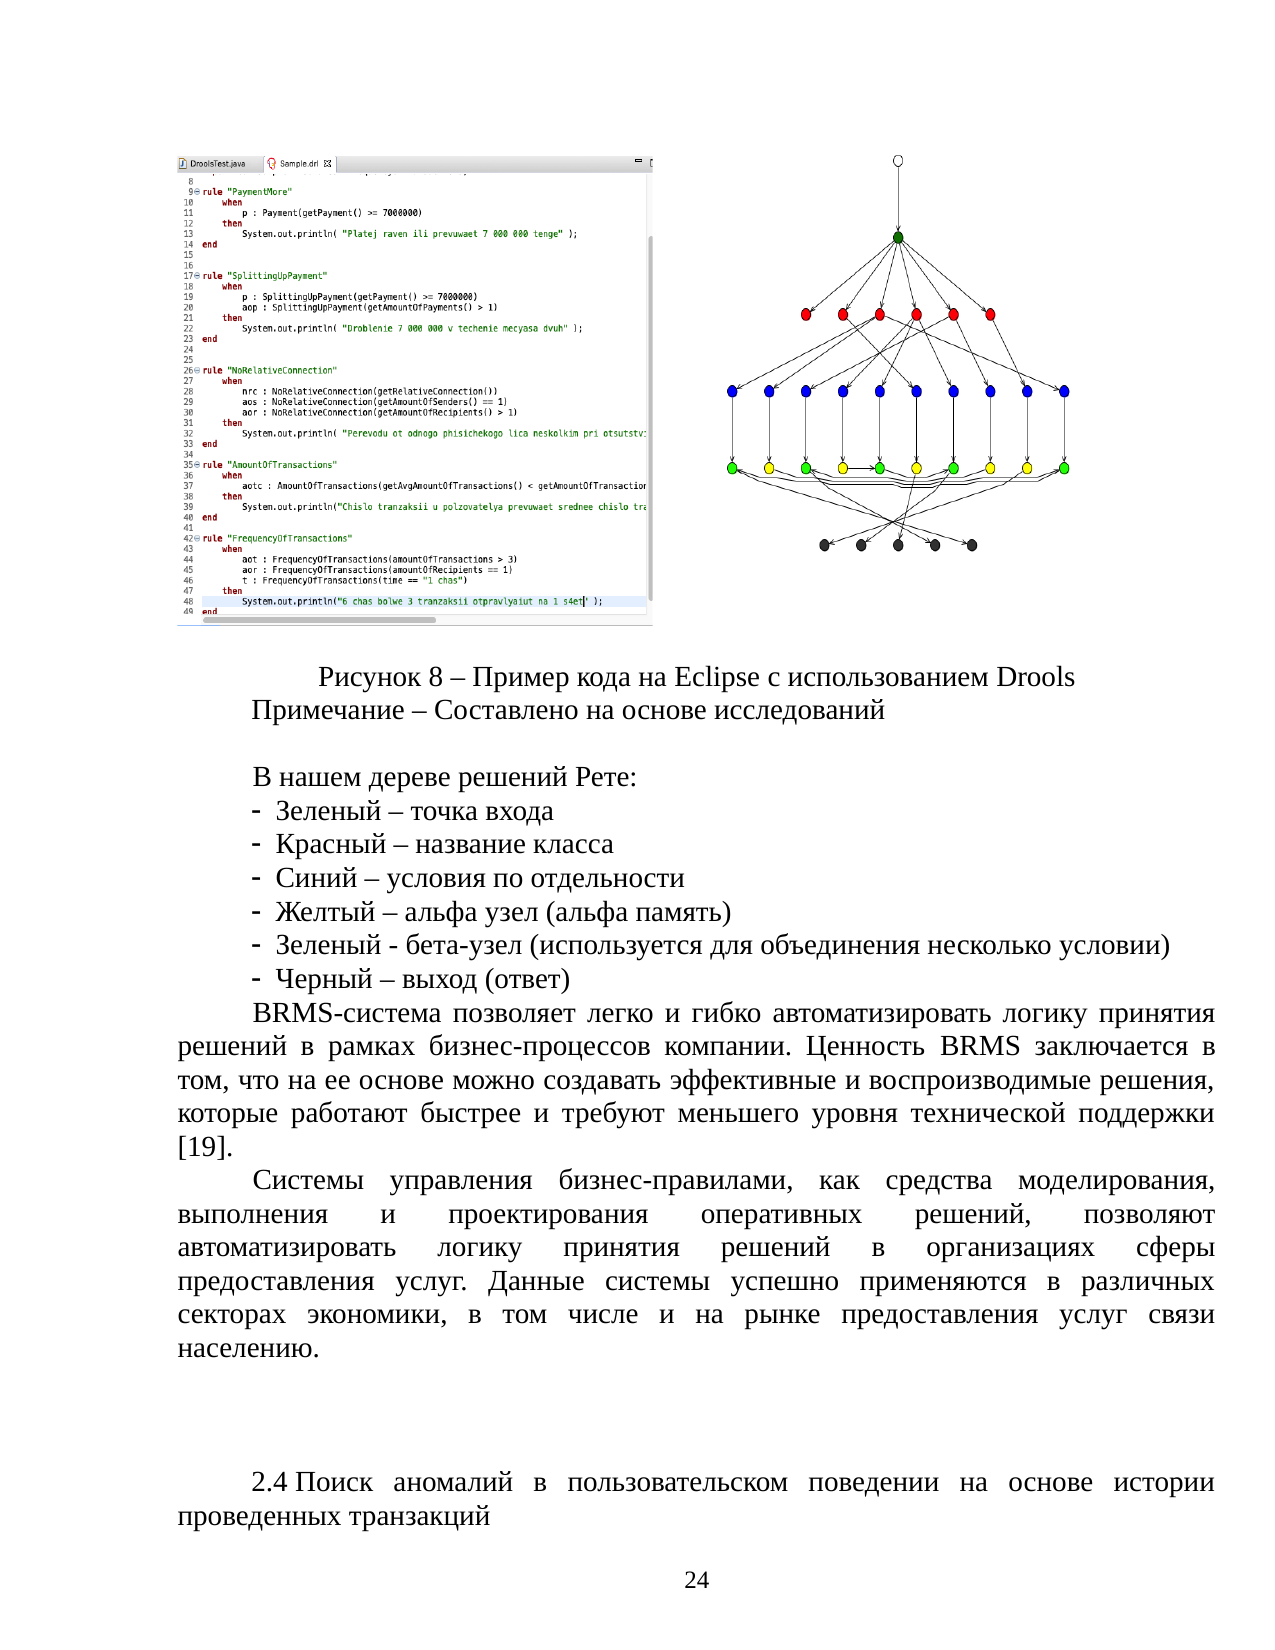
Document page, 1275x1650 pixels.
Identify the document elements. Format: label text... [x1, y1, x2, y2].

text В нашем дереве решений Рете: [177, 759, 1216, 793]
list Красный – название класса [177, 827, 1216, 860]
text Рисунок 8 – Пример кода на Eclipse с использованием Drools [177, 659, 1216, 692]
list Желтый – альфа узел (альфа память) [177, 894, 1216, 927]
list Черный – выход (ответ) [177, 961, 1216, 995]
list Поиск аномалий в пользовательском поведении на основе истории проведенных транзакций [177, 1464, 1216, 1531]
picture [667, 151, 1126, 626]
list Зеленый – точка входа [177, 793, 1216, 827]
text Системы управления бизнес-правилами, как средства моделирования, выполнения и проектирования оперативных решений, позволяют автоматизировать логику принятия решений в организациях сферы предоставления услуг. Данные системы успешно применяются в различных секторах экономики, в том числе и на рынке предоставления услуг связи населению. [177, 1162, 1216, 1364]
list Синий – условия по отдельности [177, 860, 1216, 894]
text Примечание – Составлено на основе исследований [177, 692, 1216, 726]
picture [177, 156, 653, 626]
text BRMS-система позволяет легко и гибко автоматизировать логику принятия решений в рамках бизнес-процессов компании. Ценность BRMS заключается в том, что на ее основе можно создавать эффективные и воспроизводимые решения, которые работают быстрее и требуют меньшего уровня технической поддержки [19]. [177, 995, 1216, 1162]
list Зеленый - бета-узел (используется для объединения несколько условии) [177, 927, 1216, 961]
